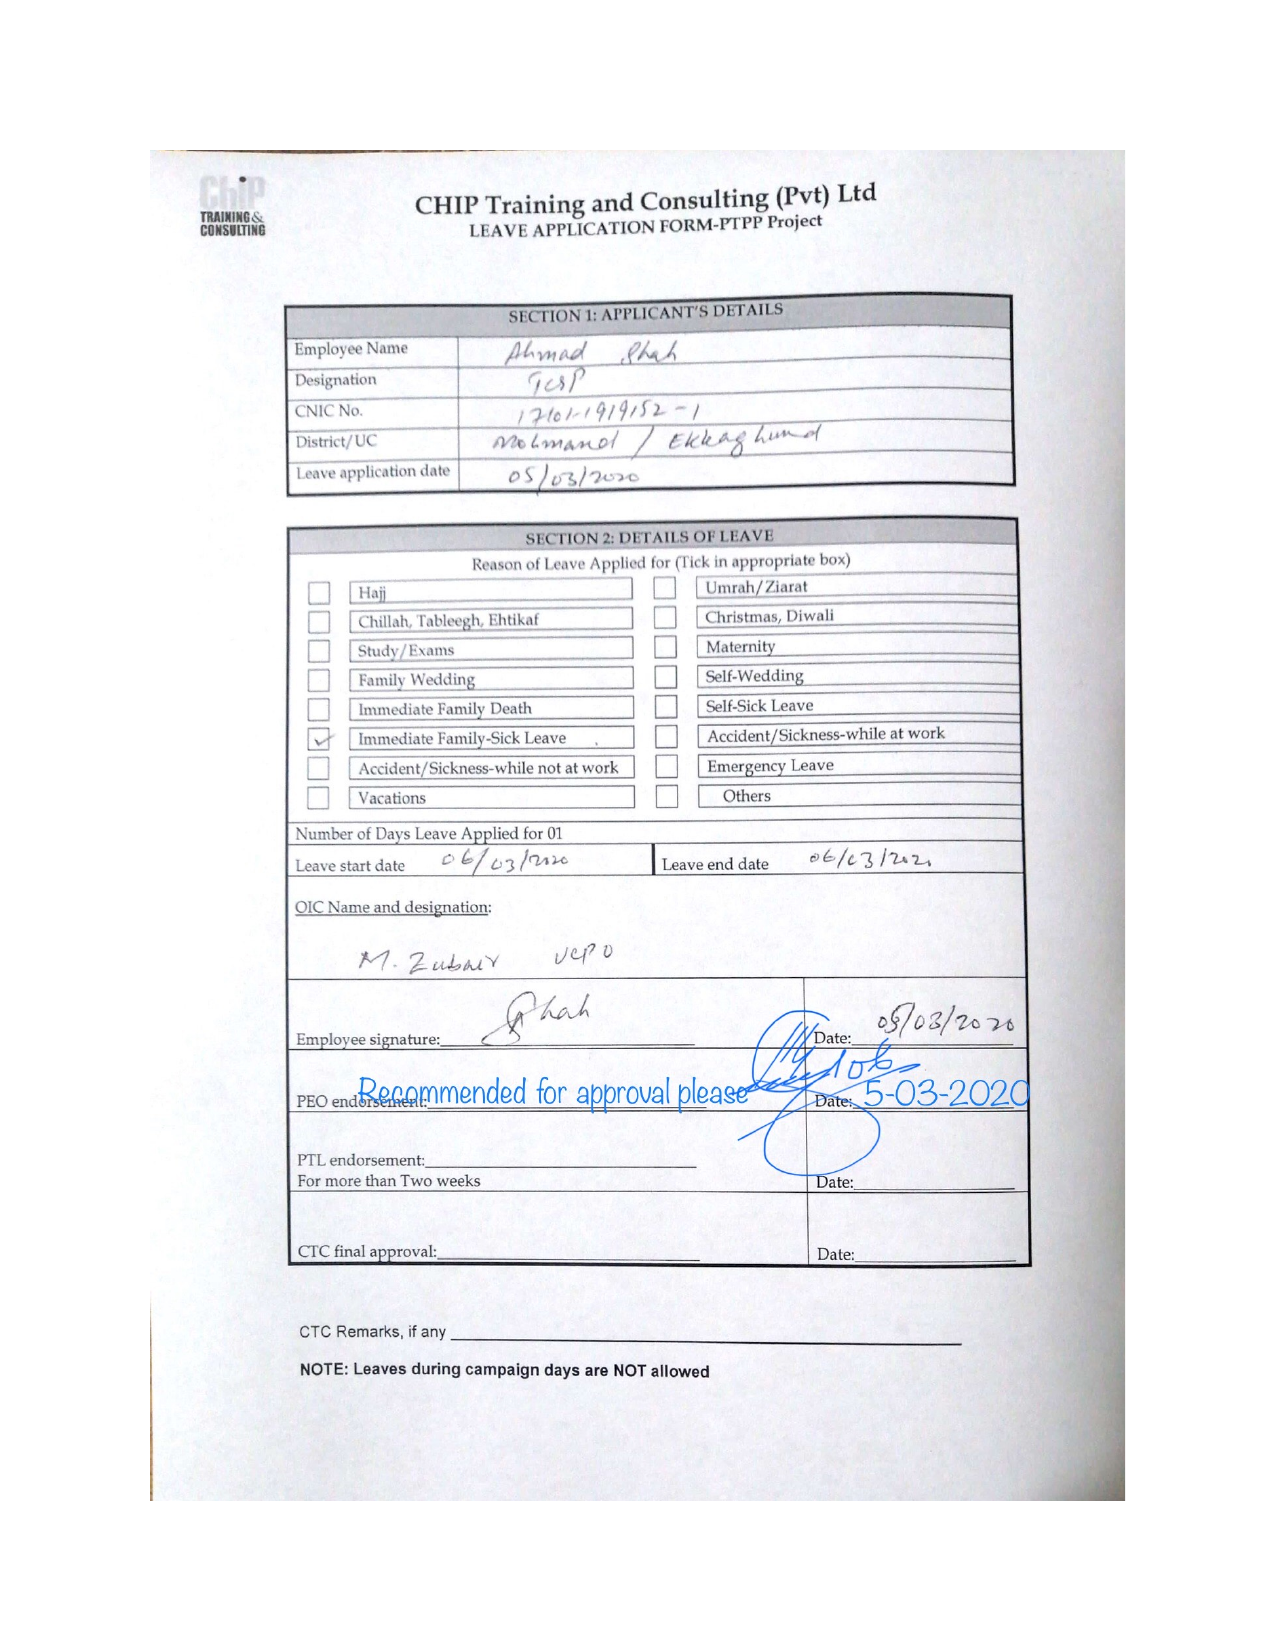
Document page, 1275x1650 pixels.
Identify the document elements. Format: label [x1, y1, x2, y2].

picture [150, 150, 1125, 1501]
